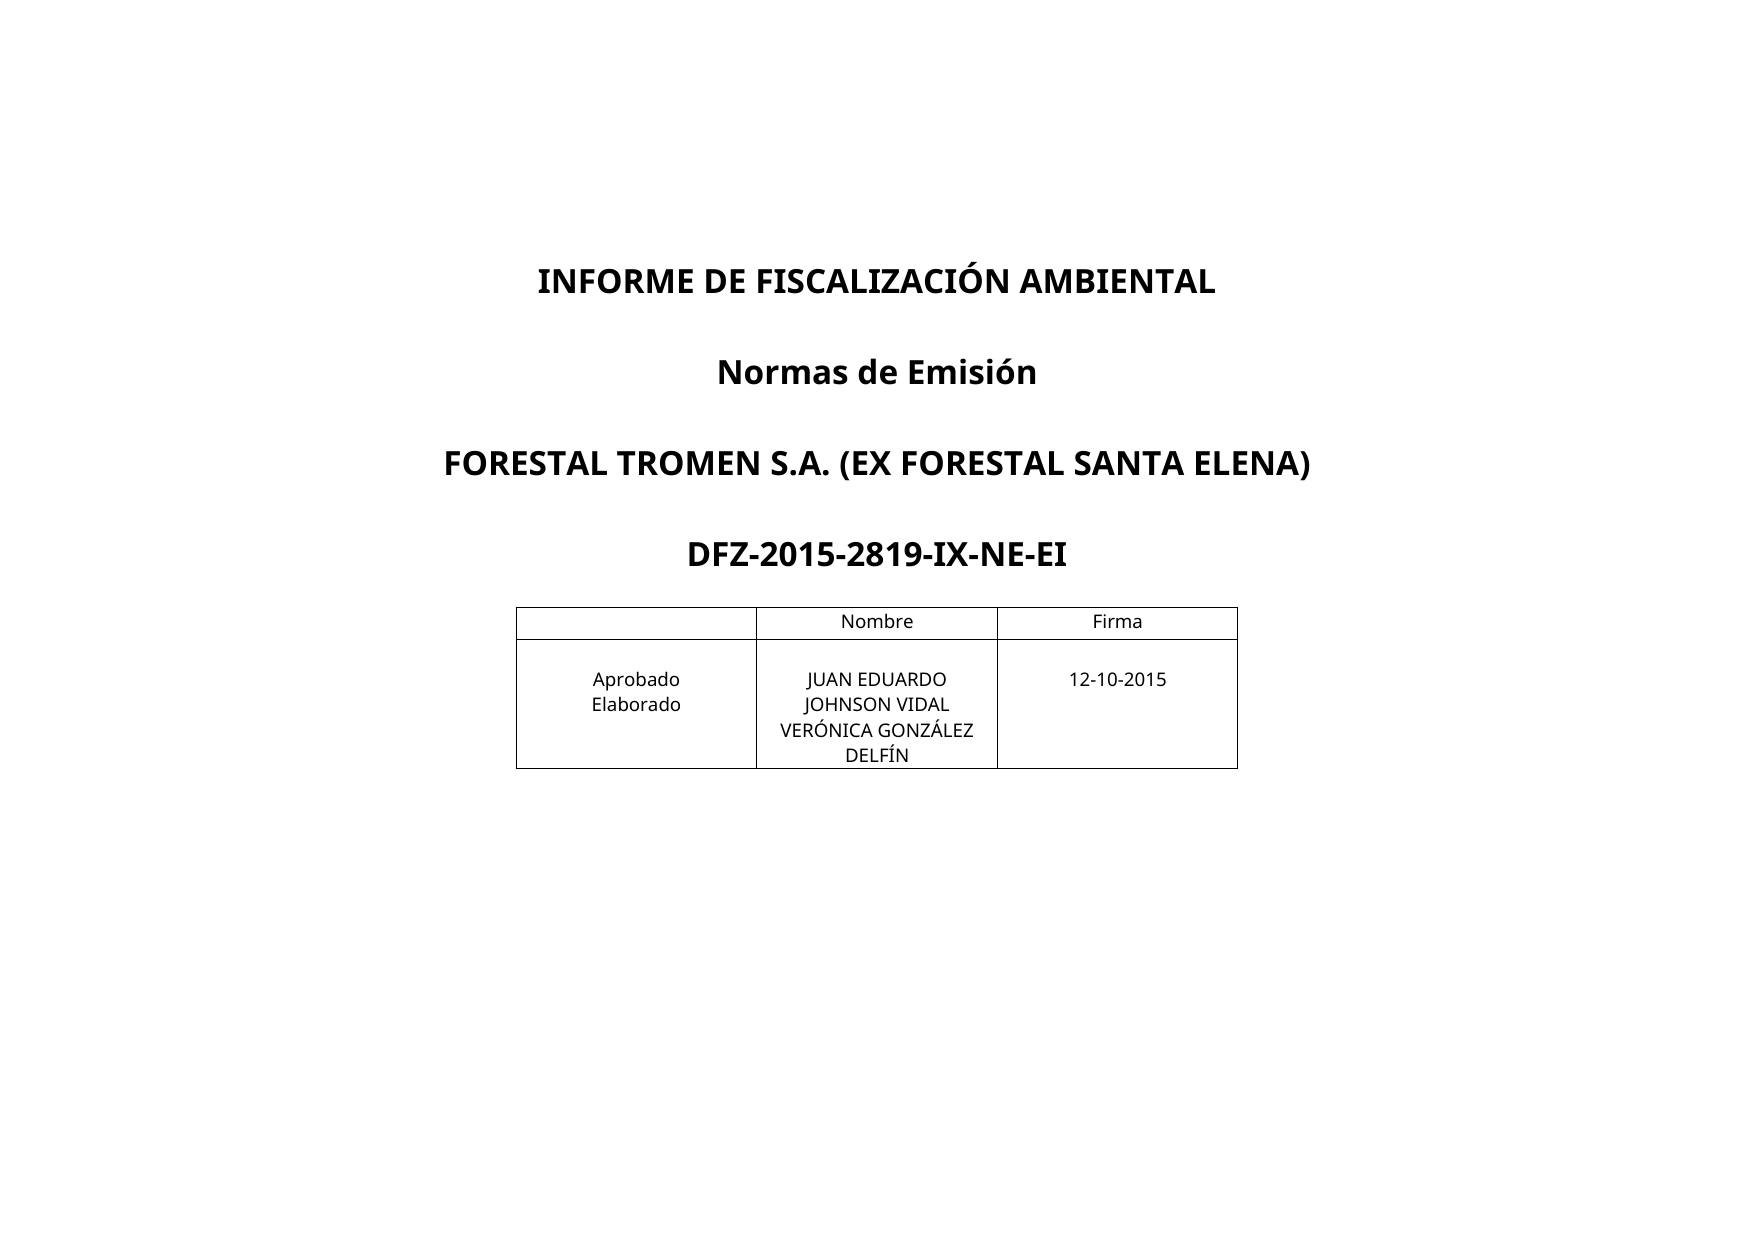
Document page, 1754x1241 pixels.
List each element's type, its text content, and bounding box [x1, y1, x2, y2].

table_cell JUAN EDUARDO JOHNSON VIDAL VERÓNICA GONZÁLEZ DELFÍN [757, 640, 997, 768]
text DFZ-2015-2819-IX-NE-EI [150, 485, 1604, 576]
table_cell 12-10-2015 [998, 640, 1237, 768]
text Normas de Emisión [150, 303, 1604, 394]
text FORESTAL TROMEN S.A. (EX FORESTAL SANTA ELENA) [150, 394, 1604, 485]
table_header [517, 608, 756, 639]
table_header Nombre [757, 608, 997, 639]
table_cell Aprobado Elaborado [517, 640, 756, 768]
text INFORME DE FISCALIZACIÓN AMBIENTAL [150, 212, 1604, 303]
table_header Firma [998, 608, 1237, 639]
